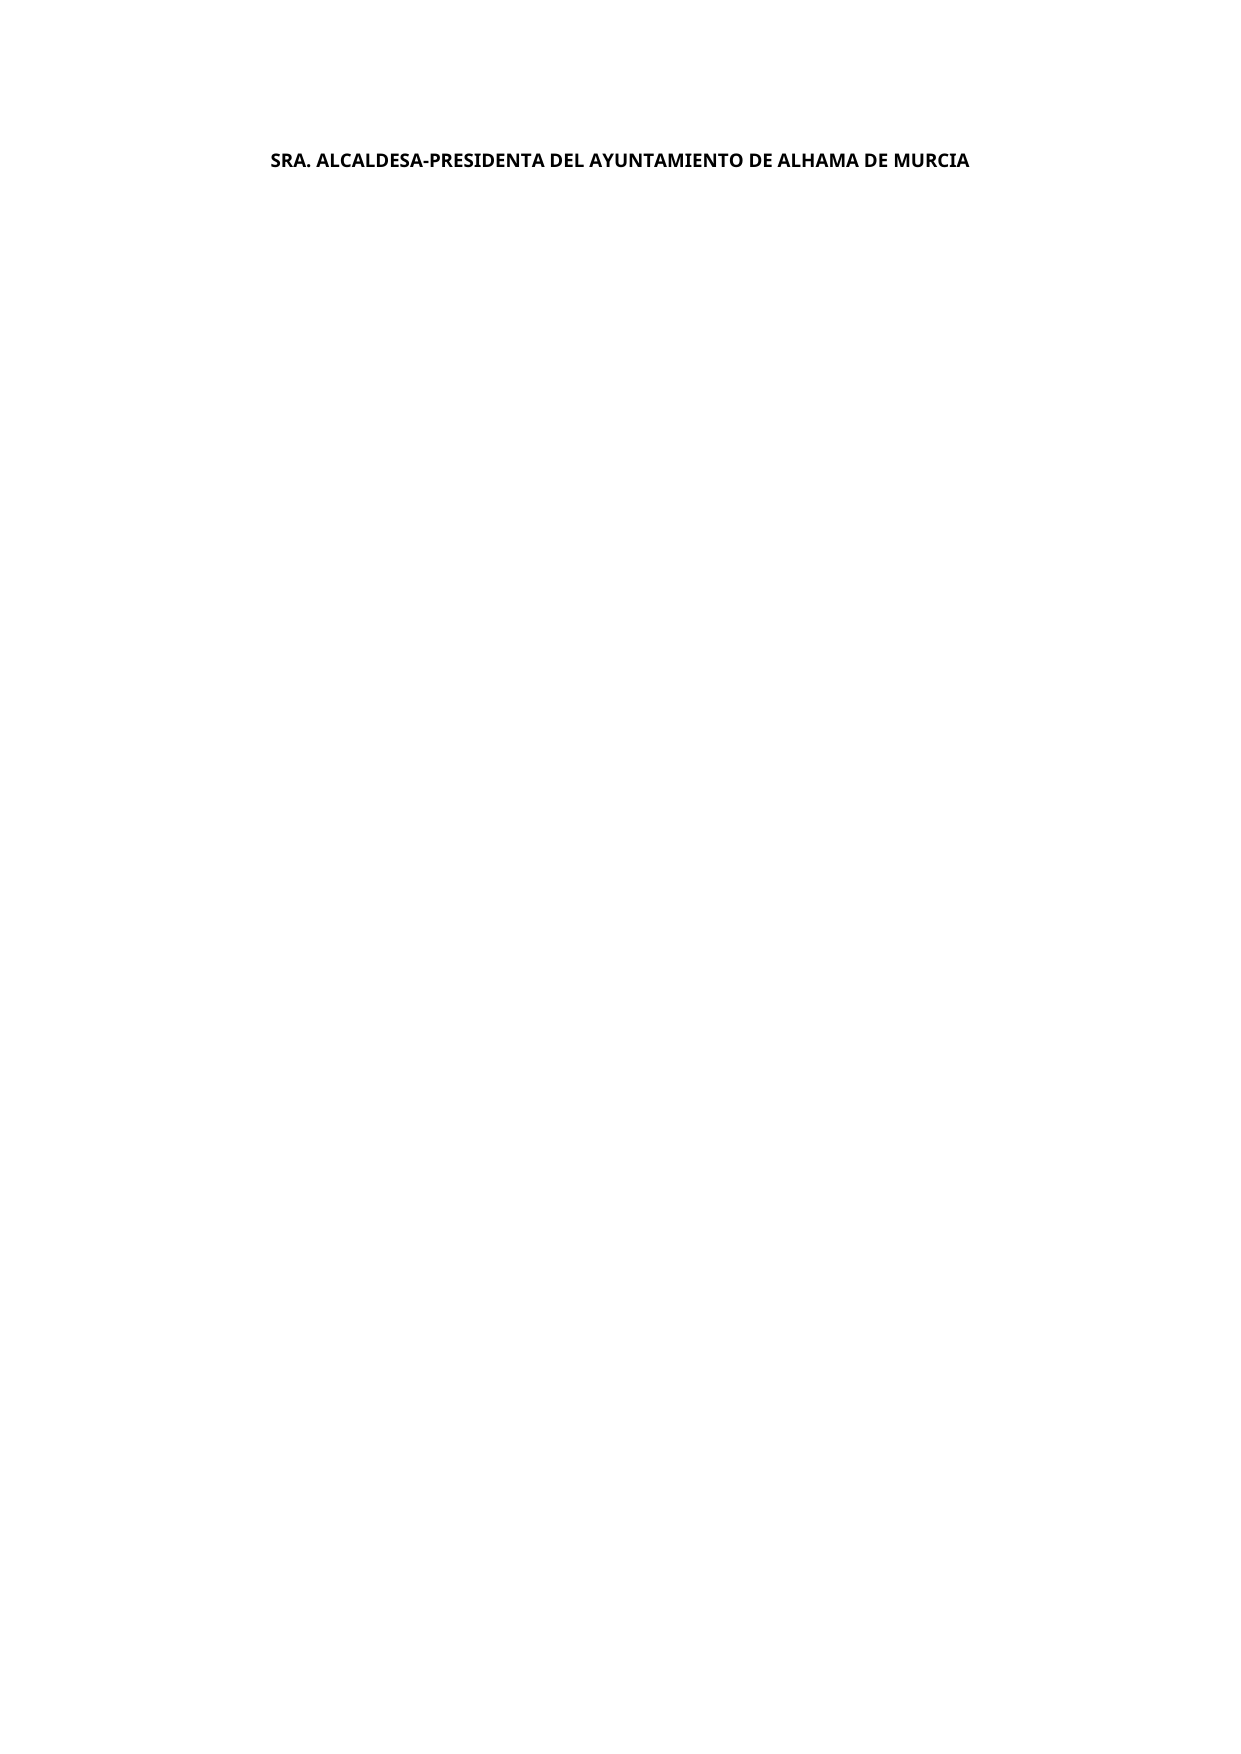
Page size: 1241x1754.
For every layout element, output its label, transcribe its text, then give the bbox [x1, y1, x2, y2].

text SRA. ALCALDESA-PRESIDENTA DEL AYUNTAMIENTO DE ALHAMA DE MURCIA [177, 148, 1063, 173]
